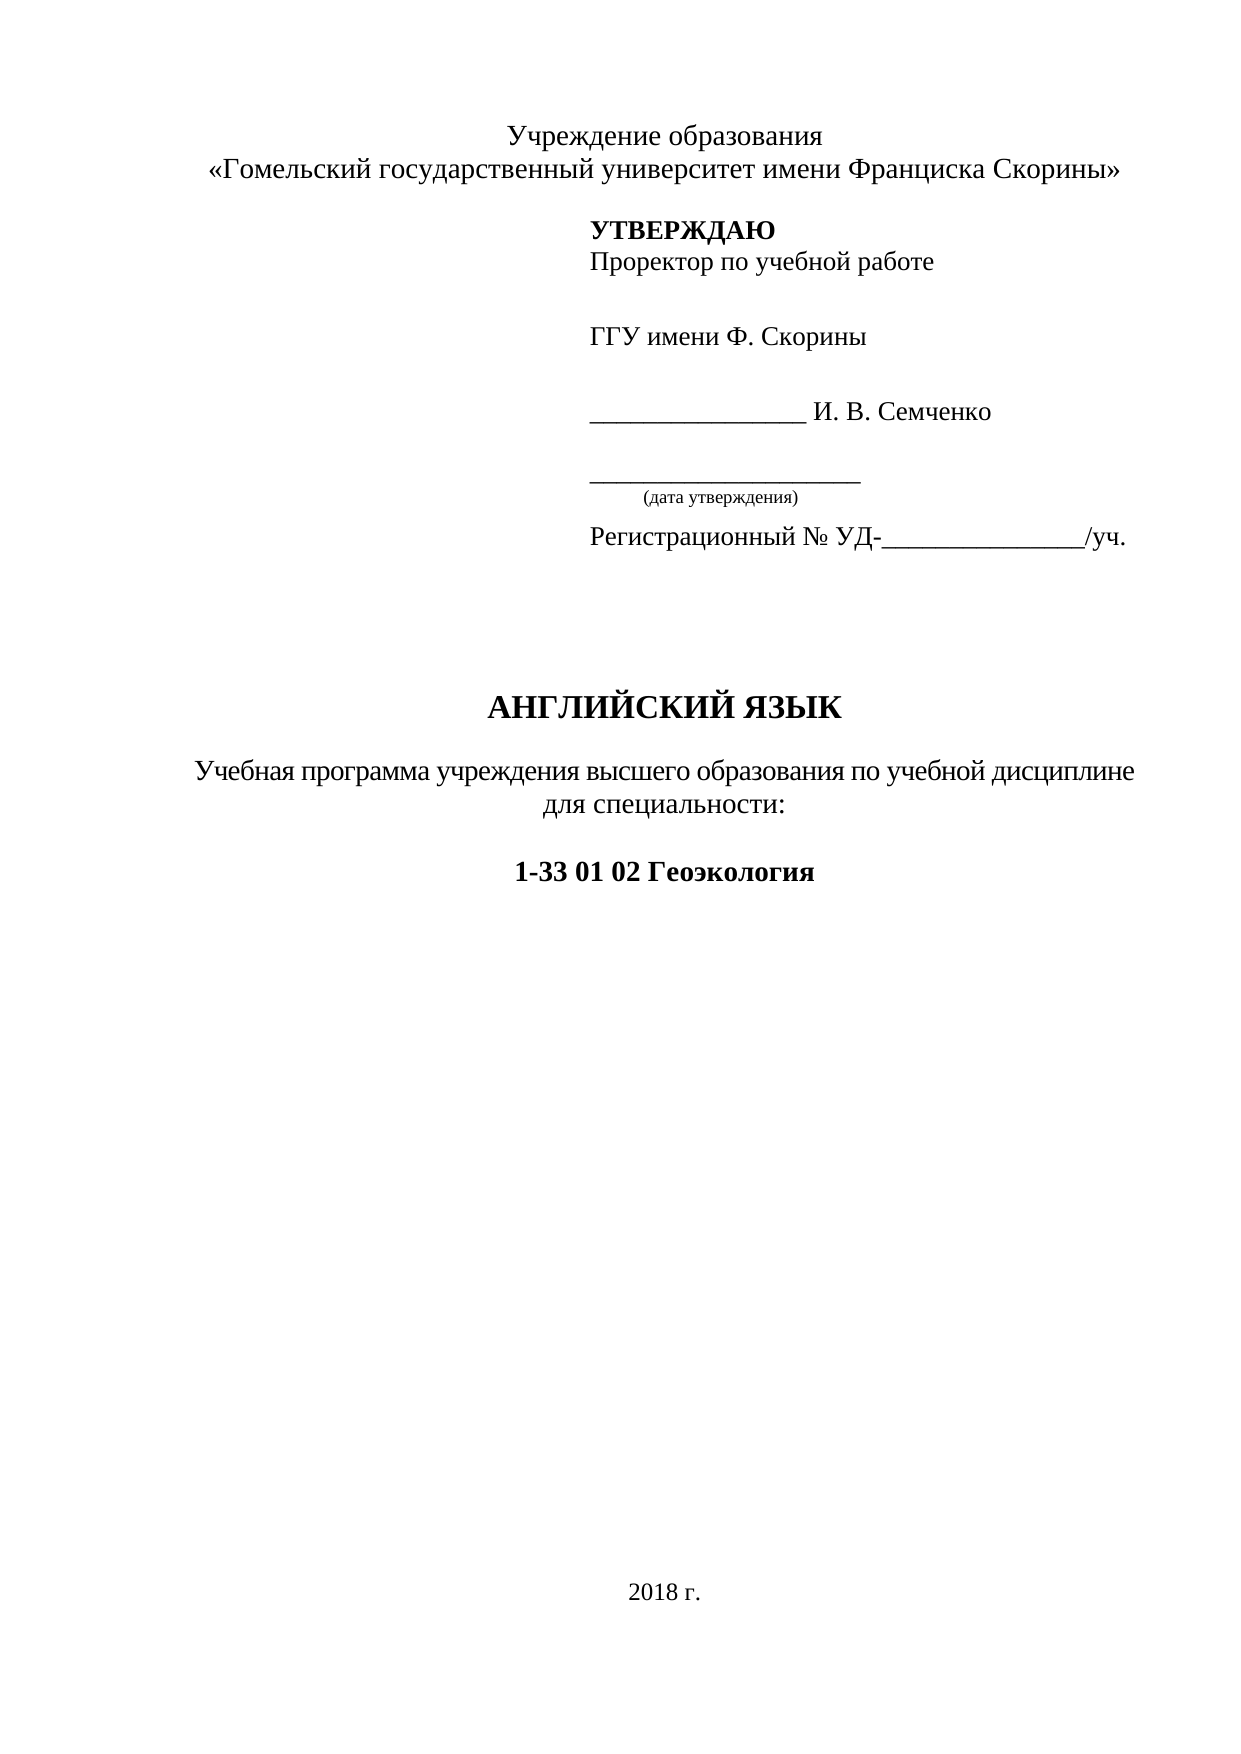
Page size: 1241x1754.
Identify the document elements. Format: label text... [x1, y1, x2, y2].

text Проректор по учебной работе [589, 245, 1152, 276]
text ____________________ [589, 454, 1152, 486]
text АНГЛИЙСКИЙ ЯЗЫК [177, 695, 1152, 724]
text «Гомельский государственный университет имени Франциска Скорины» [177, 152, 1152, 185]
text 2018 г. [177, 1577, 1152, 1606]
text ________________ И. В. Семченко [589, 395, 1152, 426]
text (дата утверждения) [589, 486, 1152, 507]
text ГГУ имени Ф. Скорины [589, 320, 1152, 351]
text Учреждение образования [177, 118, 1152, 152]
text УТВЕРЖДАЮ [589, 214, 1152, 245]
text Регистрационный № УД-_______________/уч. [589, 520, 1152, 551]
text 1-33 01 02 Геоэкология [177, 854, 1152, 887]
text Учебная программа учреждения высшего образования по учебной дисциплине [177, 753, 1152, 787]
text для специальности: [177, 787, 1152, 820]
